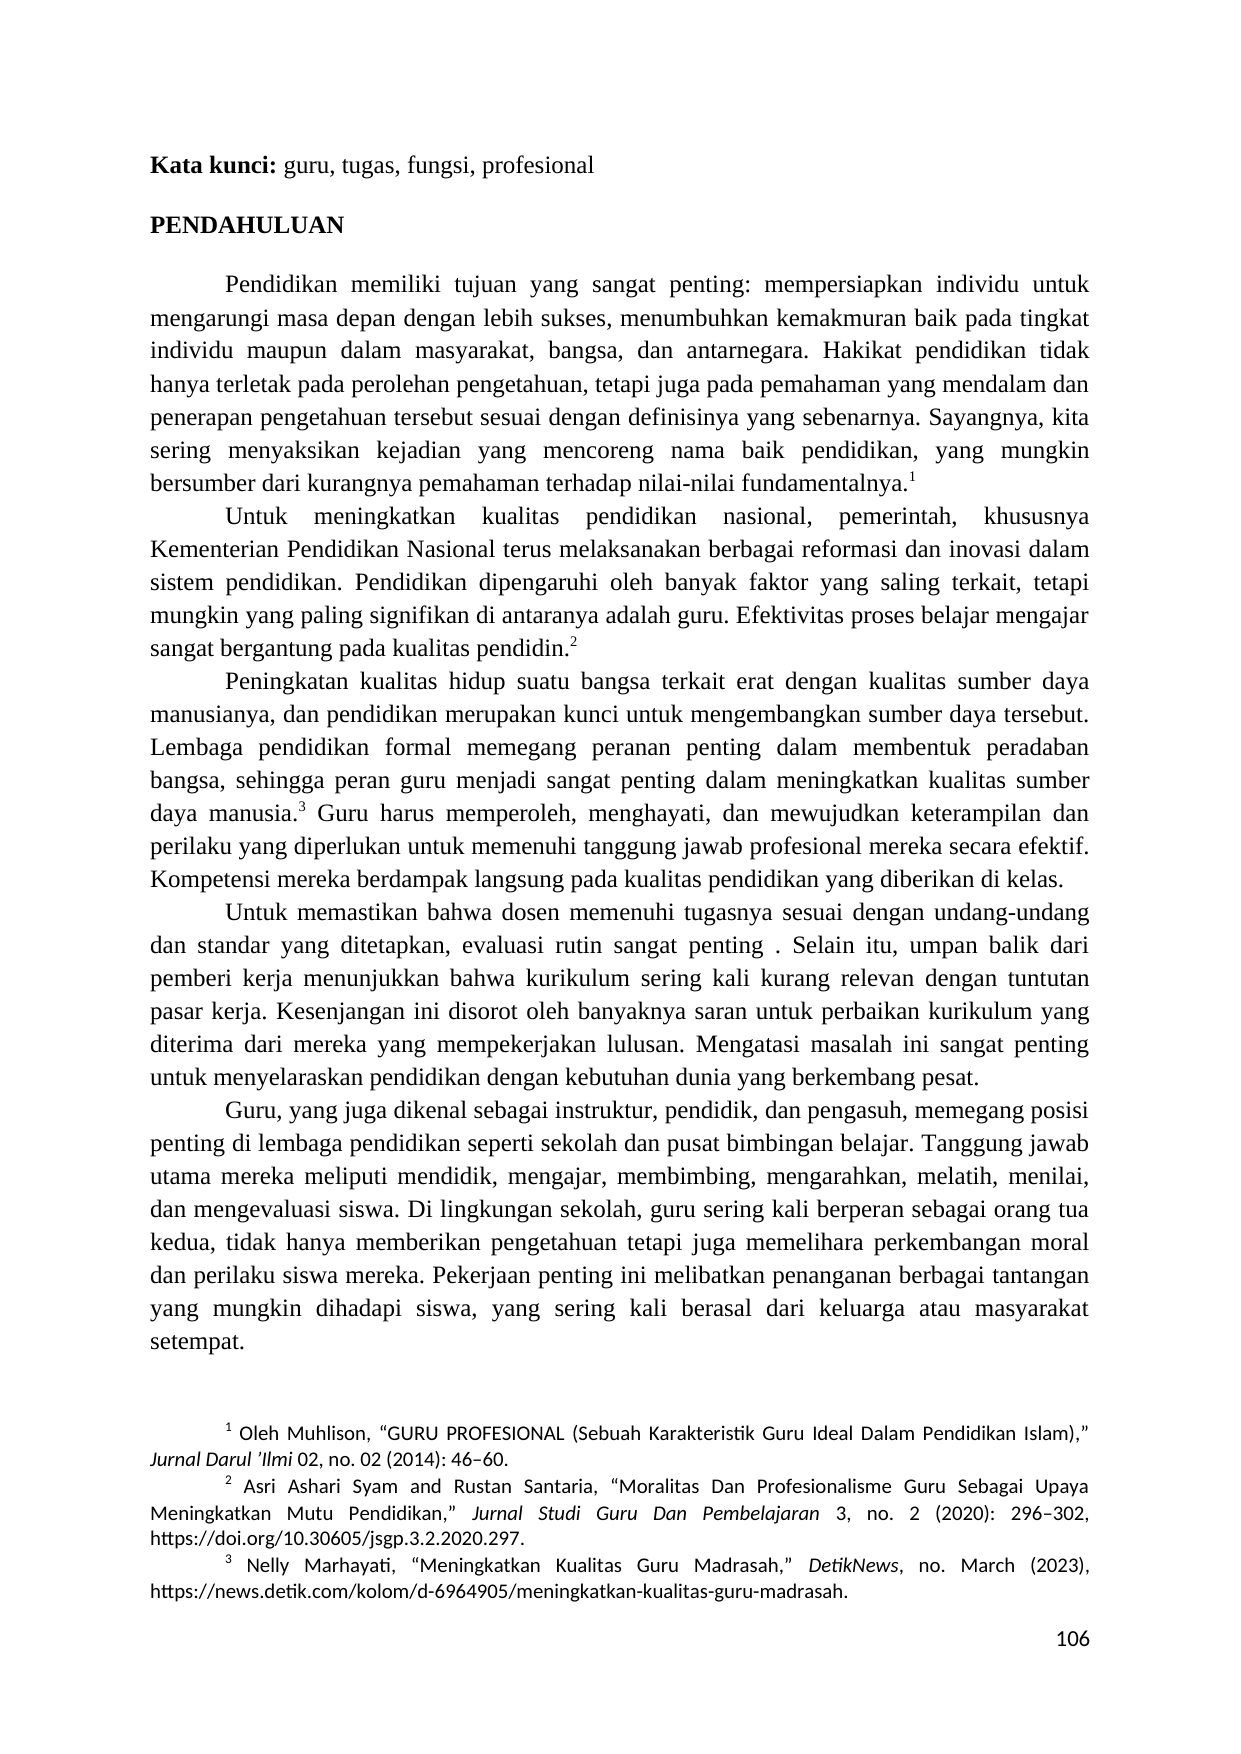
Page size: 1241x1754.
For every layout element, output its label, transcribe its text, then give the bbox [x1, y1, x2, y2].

text PENDAHULUAN [150, 210, 1090, 238]
text Guru, yang juga dikenal sebagai instruktur, pendidik, dan pengasuh, memegang posisi penting di lembaga pendidikan seperti sekolah dan pusat bimbingan belajar. Tanggung jawab utama mereka meliputi mendidik, mengajar, membimbing, mengarahkan, melatih, menilai, dan mengevaluasi siswa. Di lingkungan sekolah, guru sering kali berperan sebagai orang tua kedua, tidak hanya memberikan pengetahuan tetapi juga memelihara perkembangan moral dan perilaku siswa mereka. Pekerjaan penting ini melibatkan penanganan berbagai tantangan yang mungkin dihadapi siswa, yang sering kali berasal dari keluarga atau masyarakat setempat. [150, 1095, 1090, 1355]
text Pendidikan memiliki tujuan yang sangat penting: mempersiapkan individu untuk mengarungi masa depan dengan lebih sukses, menumbuhkan kemakmuran baik pada tingkat individu maupun dalam masyarakat, bangsa, dan antarnegara. Hakikat pendidikan tidak hanya terletak pada perolehan pengetahuan, tetapi juga pada pemahaman yang mendalam dan penerapan pengetahuan tersebut sesuai dengan definisinya yang sebenarnya. Sayangnya, kita sering menyaksikan kejadian yang mencoreng nama baik pendidikan, yang mungkin bersumber dari kurangnya pemahaman terhadap nilai-nilai fundamentalnya. [150, 269, 1090, 496]
text Kata kunci: guru, tugas, fungsi, profesional [150, 150, 1090, 179]
text Untuk meningkatkan kualitas pendidikan nasional, pemerintah, khususnya Kementerian Pendidikan Nasional terus melaksanakan berbagai reformasi dan inovasi dalam sistem pendidikan. Pendidikan dipengaruhi oleh banyak faktor yang saling terkait, tetapi mungkin yang paling signifikan di antaranya adalah guru. Efektivitas proses belajar mengajar sangat bergantung pada kualitas pendidin. [150, 501, 1090, 662]
text Untuk memastikan bahwa dosen memenuhi tugasnya sesuai dengan undang-undang dan standar yang ditetapkan, evaluasi rutin sangat penting . Selain itu, umpan balik dari pemberi kerja menunjukkan bahwa kurikulum sering kali kurang relevan dengan tuntutan pasar kerja. Kesenjangan ini disorot oleh banyaknya saran untuk perbaikan kurikulum yang diterima dari mereka yang mempekerjakan lulusan. Mengatasi masalah ini sangat penting untuk menyelaraskan pendidikan dengan kebutuhan dunia yang berkembang pesat. [150, 897, 1090, 1091]
text Peningkatan kualitas hidup suatu bangsa terkait erat dengan kualitas sumber daya manusianya, dan pendidikan merupakan kunci untuk mengembangkan sumber daya tersebut. Lembaga pendidikan formal memegang peranan penting dalam membentuk peradaban bangsa, sehingga peran guru menjadi sangat penting dalam meningkatkan kualitas sumber daya manusia. Guru harus memperoleh, menghayati, dan mewujudkan keterampilan dan perilaku yang diperlukan untuk memenuhi tanggung jawab profesional mereka secara efektif. Kompetensi mereka berdampak langsung pada kualitas pendidikan yang diberikan di kelas. [150, 666, 1090, 893]
